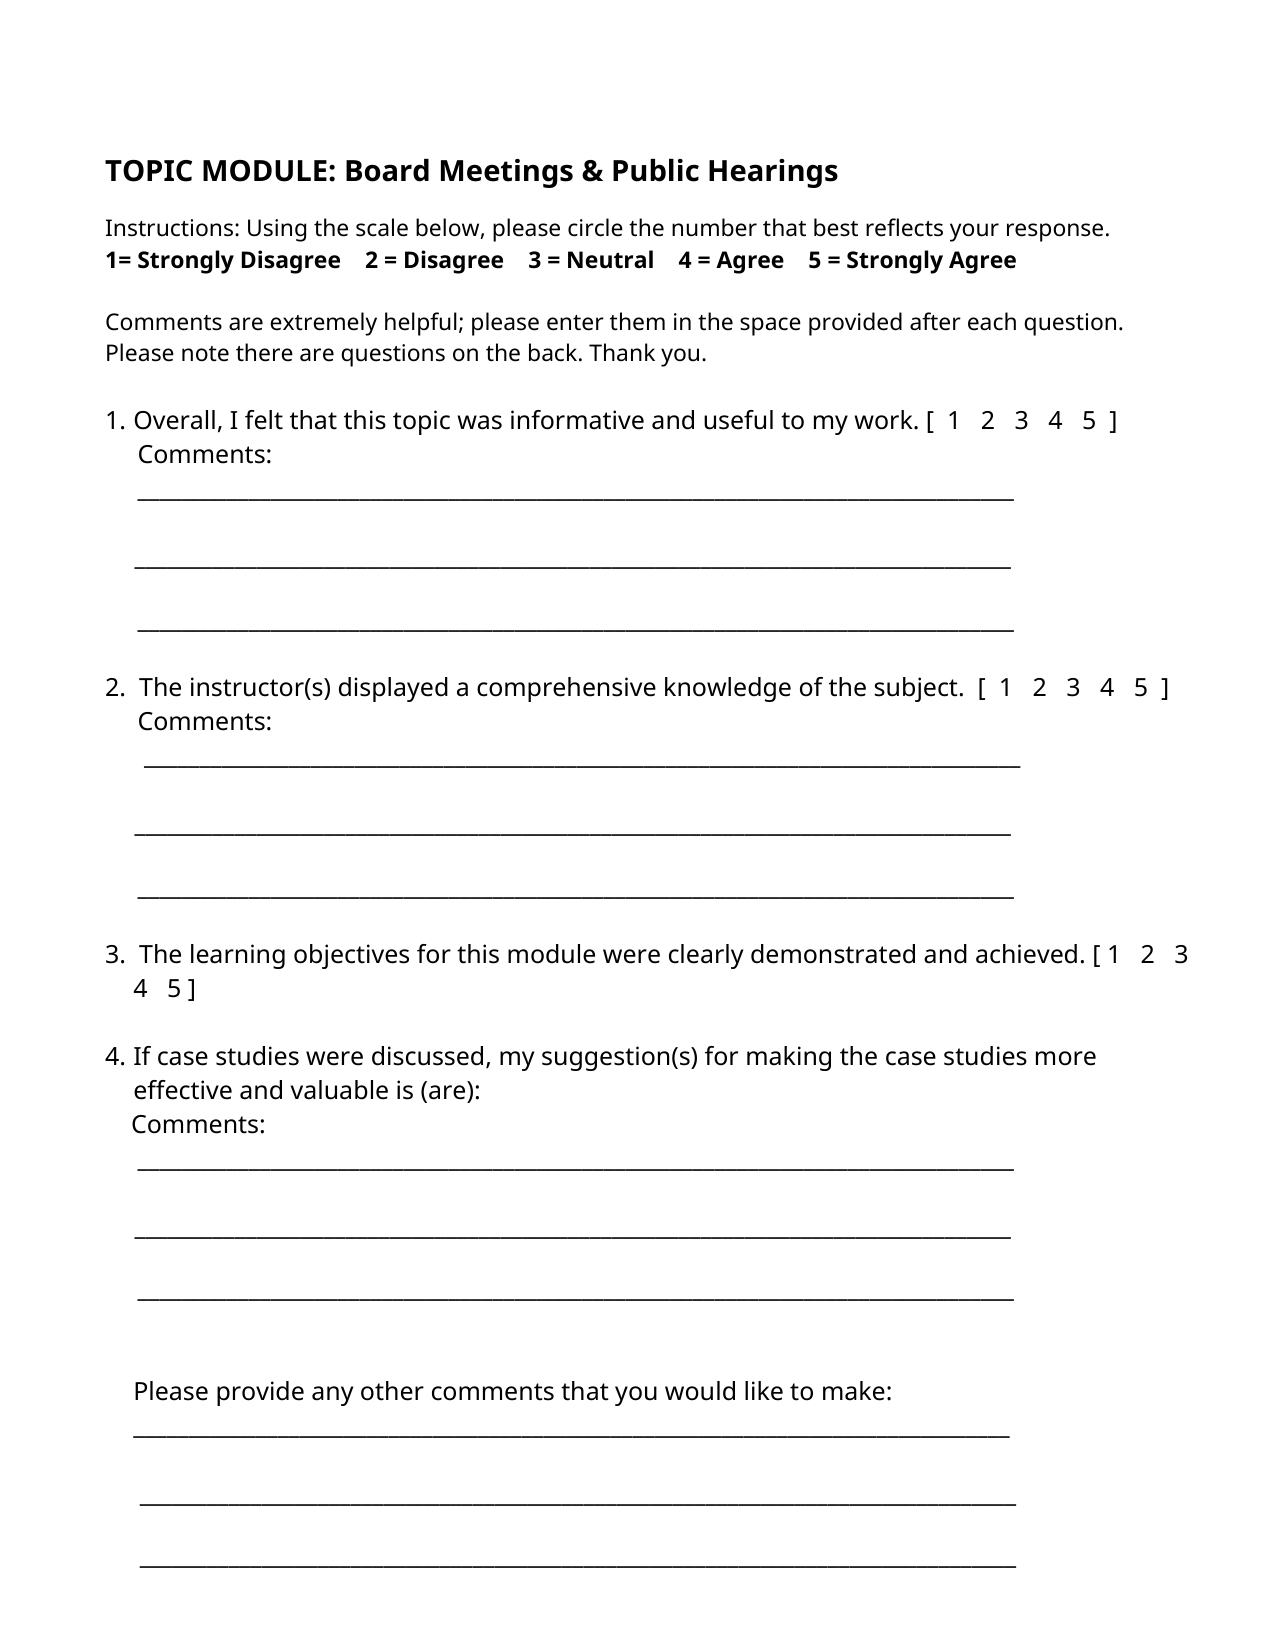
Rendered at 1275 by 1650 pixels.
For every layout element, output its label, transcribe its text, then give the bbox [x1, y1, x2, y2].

text _______________________________________________________________________________ [96, 539, 1200, 573]
text 1= Strongly Disagree 2 = Disagree 3 = Neutral 4 = Agree 5 = Strongly Agree [105, 244, 1200, 275]
text 2. The instructor(s) displayed a comprehensive knowledge of the subject. [ 1 2 3 4 5 ] [105, 669, 1200, 703]
text _______________________________________________________________________________ [105, 471, 1200, 505]
text _______________________________________________________________________________ [96, 1476, 1200, 1509]
text TOPIC MODULE: Board Meetings & Public Hearings [105, 150, 1200, 190]
text Please provide any other comments that you would like to make: [105, 1373, 1200, 1407]
text _______________________________________________________________________________ [105, 1407, 1200, 1441]
text 1. Overall, I felt that this topic was informative and useful to my work. [ 1 2 3 4 5 ] [105, 403, 1200, 437]
text 4. If case studies were discussed, my suggestion(s) for making the case studies more effective and valuable is (are): [105, 1038, 1200, 1107]
text Comments are extremely helpful; please enter them in the space provided after each question. Please note there are questions on the back. Thank you. [105, 306, 1200, 369]
text _______________________________________________________________________________ [96, 1209, 1200, 1243]
text 3. The learning objectives for this module were clearly demonstrated and achieved. [ 1 2 3 4 5 ] [105, 936, 1200, 1004]
text Instructions: Using the scale below, please circle the number that best reflects your response. [105, 212, 1200, 244]
text _______________________________________________________________________________ [105, 868, 1200, 902]
text _______________________________________________________________________________ [105, 1271, 1200, 1305]
text Comments: [105, 703, 1200, 738]
text Comments: [105, 1107, 1200, 1141]
text _______________________________________________________________________________ [96, 806, 1200, 840]
text _______________________________________________________________________________ [105, 601, 1200, 635]
text _______________________________________________________________________________ [105, 738, 1200, 772]
text _______________________________________________________________________________ [105, 1141, 1200, 1175]
text _______________________________________________________________________________ [105, 1538, 1200, 1572]
text Comments: [105, 437, 1200, 471]
